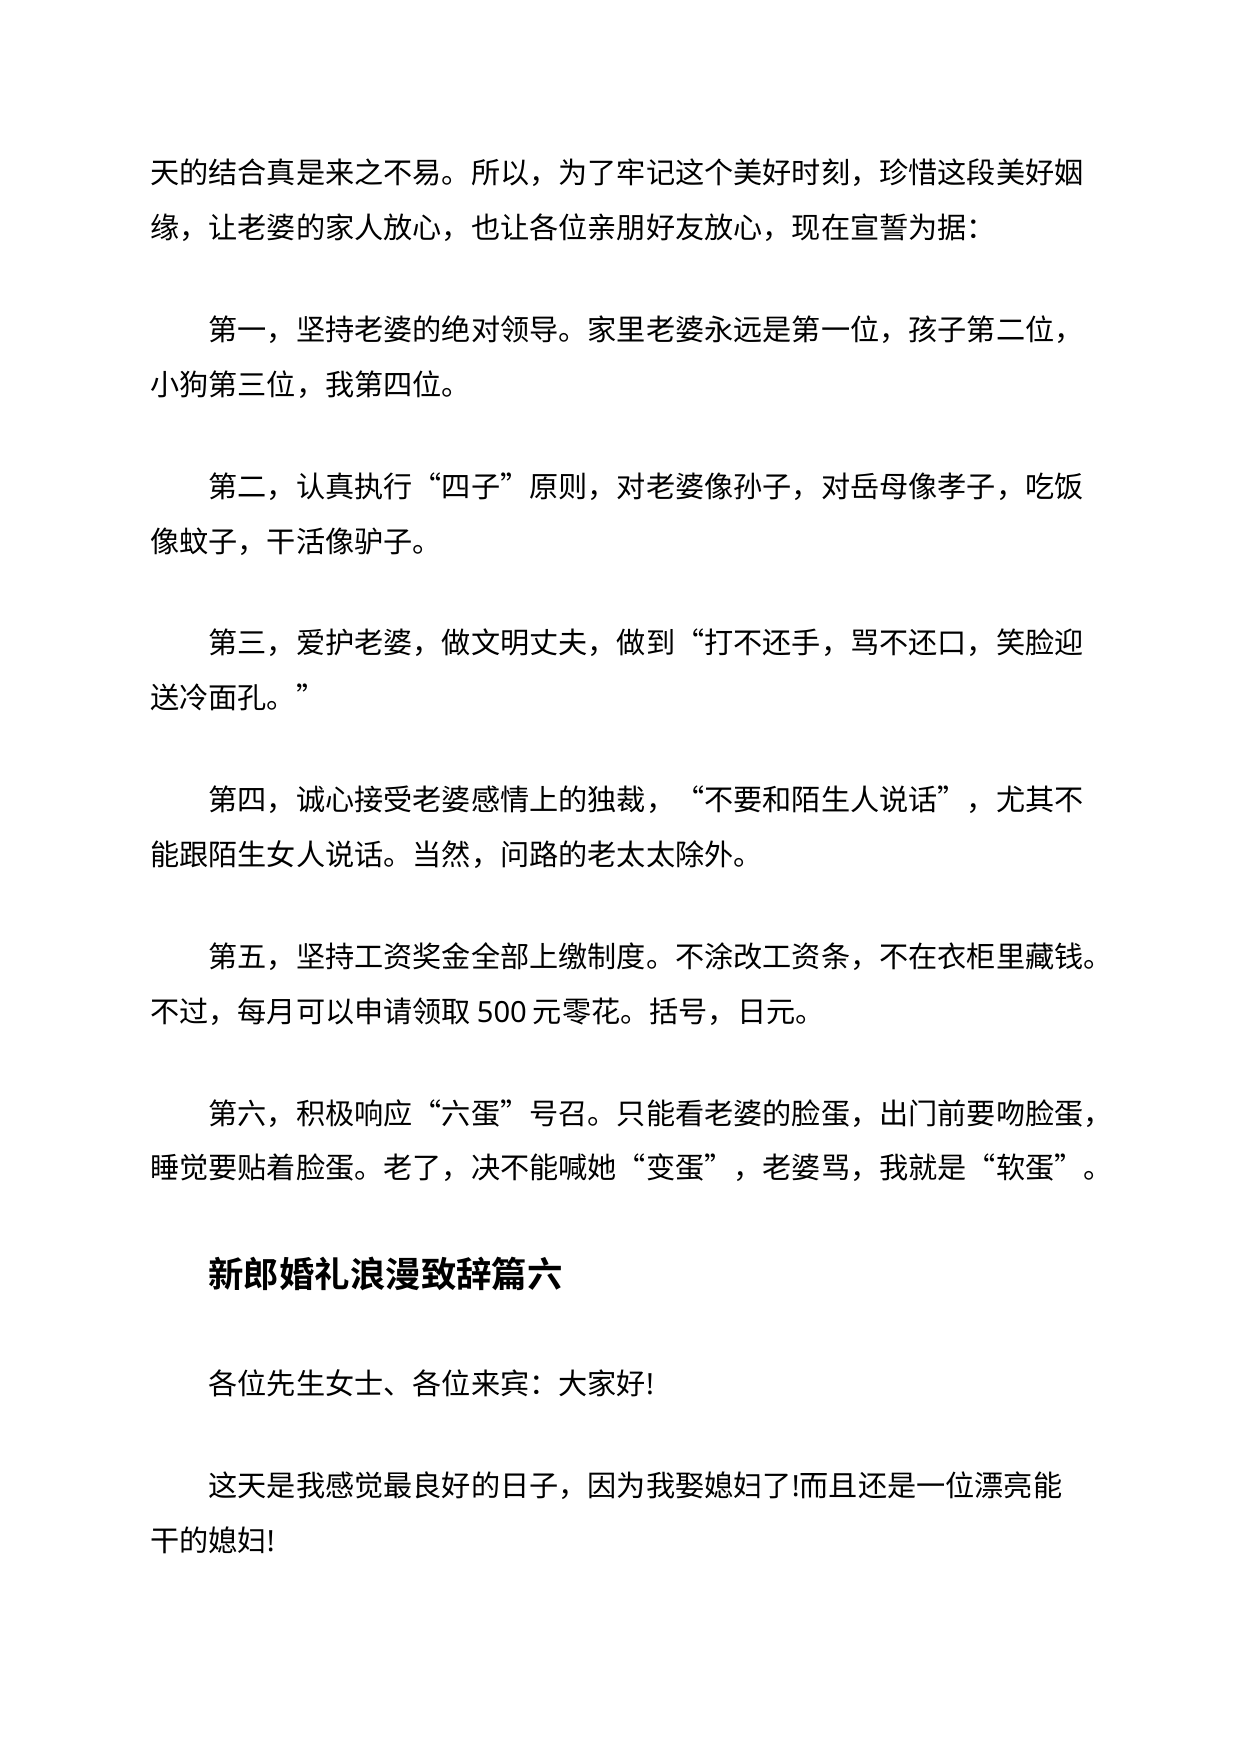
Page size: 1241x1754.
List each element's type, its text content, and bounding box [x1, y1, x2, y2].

text 第一，坚持老婆的绝对领导。家里老婆永远是第一位，孩子第二位，小狗第三位，我第四位。 [150, 307, 1090, 404]
text 第五，坚持工资奖金全部上缴制度。不涂改工资条，不在衣柜里藏钱。不过，每月可以申请领取500元零花。括号，日元。 [150, 933, 1090, 1031]
text 新郎婚礼浪漫致辞篇六 [150, 1247, 1090, 1298]
text 这天是我感觉最良好的日子，因为我娶媳妇了!而且还是一位漂亮能干的媳妇! [150, 1462, 1090, 1560]
text 第六，积极响应“六蛋”号召。只能看老婆的脸蛋，出门前要吻脸蛋，睡觉要贴着脸蛋。老了，决不能喊她“变蛋”，老婆骂，我就是“软蛋”。 [150, 1090, 1090, 1187]
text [150, 150, 1090, 247]
text 各位先生女士、各位来宾：大家好! [150, 1360, 1090, 1403]
text 第二，认真执行“四子”原则，对老婆像孙子，对岳母像孝子，吃饭像蚊子，干活像驴子。 [150, 463, 1090, 561]
text 第四，诚心接受老婆感情上的独裁，“不要和陌生人说话”，尤其不能跟陌生女人说话。当然，问路的老太太除外。 [150, 777, 1090, 874]
text 第三，爱护老婆，做文明丈夫，做到“打不还手，骂不还口，笑脸迎送冷面孔。” [150, 620, 1090, 717]
